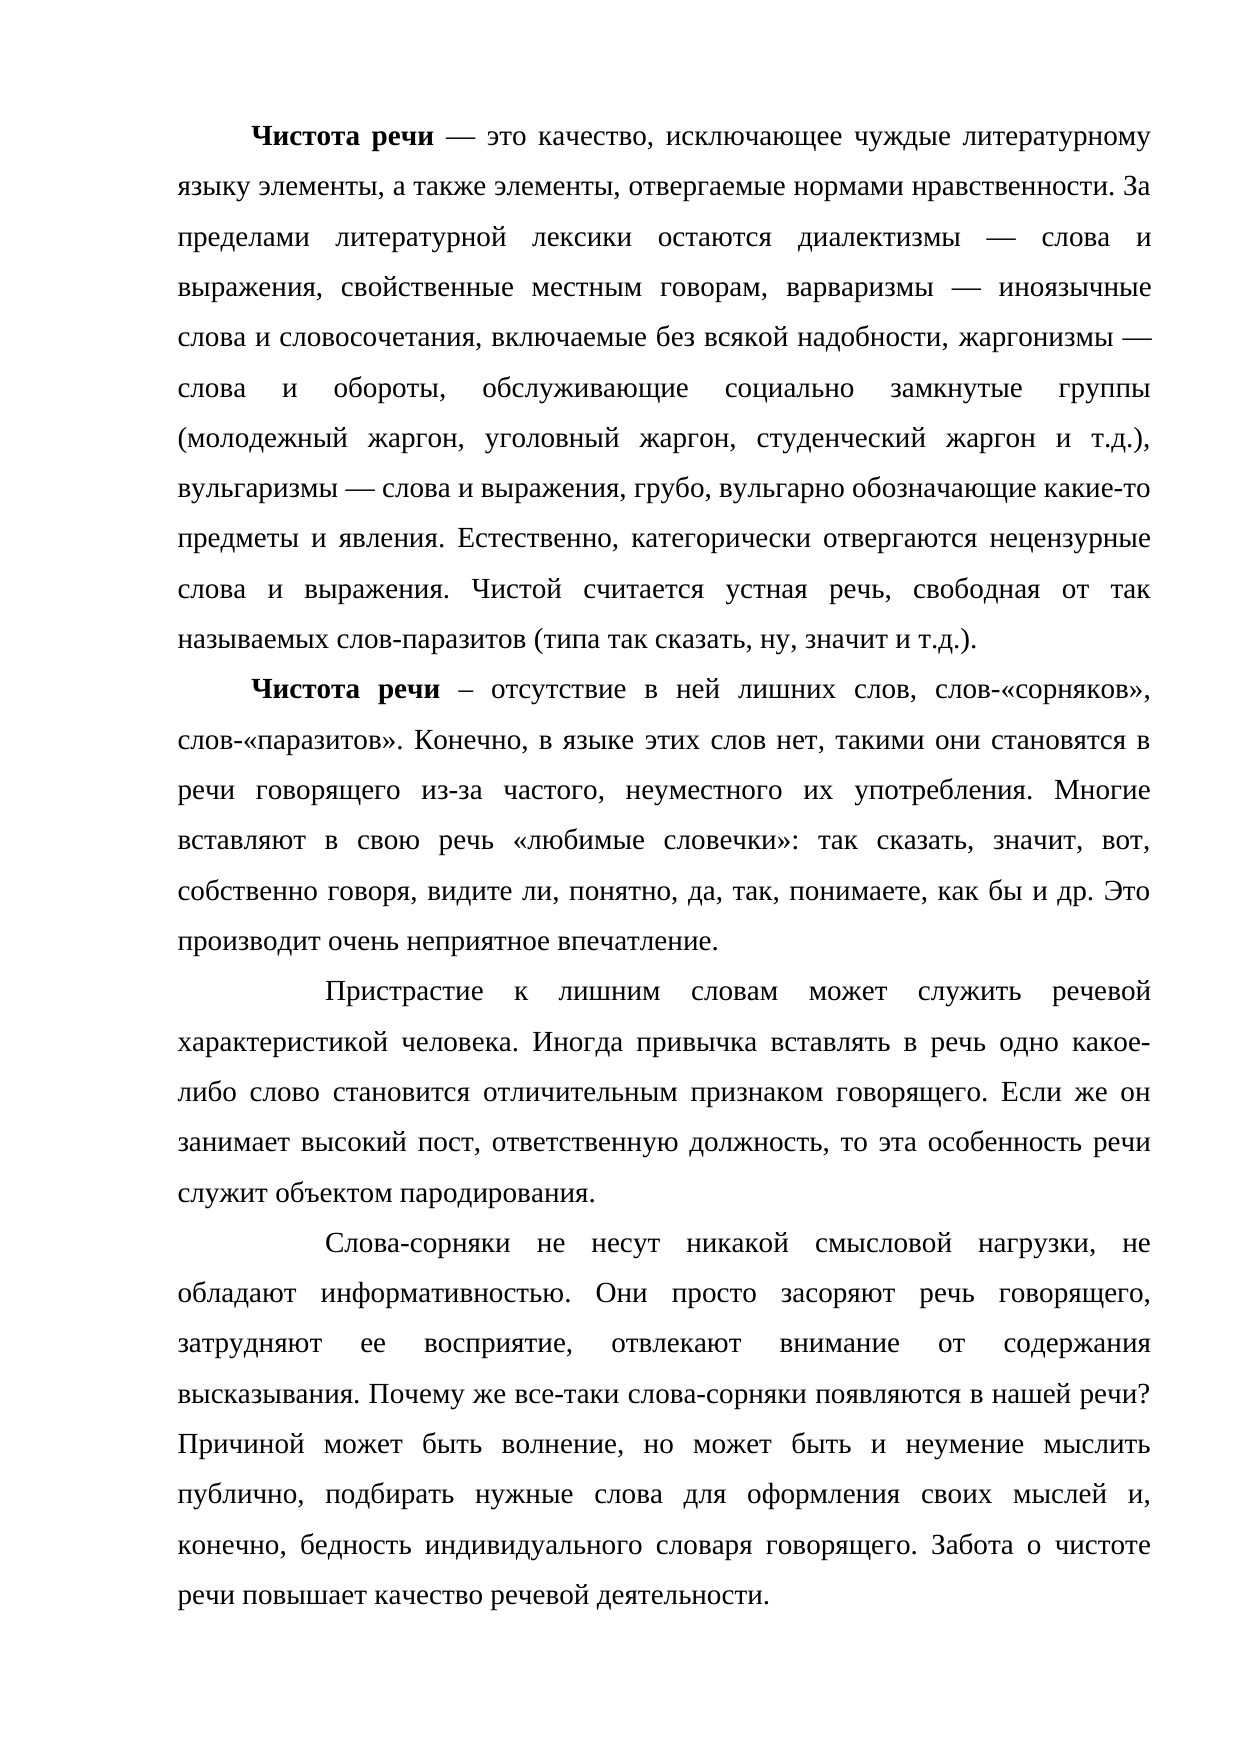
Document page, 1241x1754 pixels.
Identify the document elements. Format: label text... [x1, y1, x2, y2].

text Слова-сорняки не несут никакой смысловой нагрузки, не обладают информативностью. Они просто засоряют речь говорящего, затрудняют ее восприятие, отвлекают внимание от содержания высказывания. Почему же все-таки слова-сорняки появляются в нашей речи? Причиной может быть волнение, но может быть и неумение мыслить публично, подбирать нужные слова для оформления своих мыслей и, конечно, бедность индивидуального словаря говорящего. Забота о чистоте речи повышает качество речевой деятельности. [177, 1225, 1152, 1611]
text Пристрастие к лишним словам может служить речевой характеристикой человека. Иногда привычка вставлять в речь одно какое-либо слово становится отличительным признаком говорящего. Если же он занимает высокий пост, ответственную должность, то эта особенность речи служит объектом пародирования. [177, 973, 1152, 1208]
text Чистота речи – отсутствие в ней лишних слов, слов-«сорняков», слов-«паразитов». Конечно, в языке этих слов нет, такими они становятся в речи говорящего из-за частого, неуместного их употребления. Многие вставляют в свою речь «любимые словечки»: так сказать, значит, вот, собственно говоря, видите ли, понятно, да, так, понимаете, как бы и др. Это производит очень неприятное впечатление. [177, 672, 1152, 957]
text Чистота речи — это качество, исключающее чуждые литературному языку элементы, а также элементы, отвергаемые нормами нравственности. За пределами литературной лексики остаются диалектизмы — слова и выражения, свойственные местным говорам, варваризмы — иноязычные слова и словосочетания, включаемые без всякой надобности, жаргонизмы — слова и обороты, обслуживающие социально замкнутые группы (молодежный жаргон, уголовный жаргон, студенческий жаргон и т.д.), вульгаризмы — слова и выражения, грубо, вульгарно обозначающие какие-то предметы и явления. Естественно, категорически отвергаются нецензурные слова и выражения. Чистой считается устная речь, свободная от так называемых слов-паразитов (типа так сказать, ну, значит и т.д.). [177, 118, 1152, 655]
